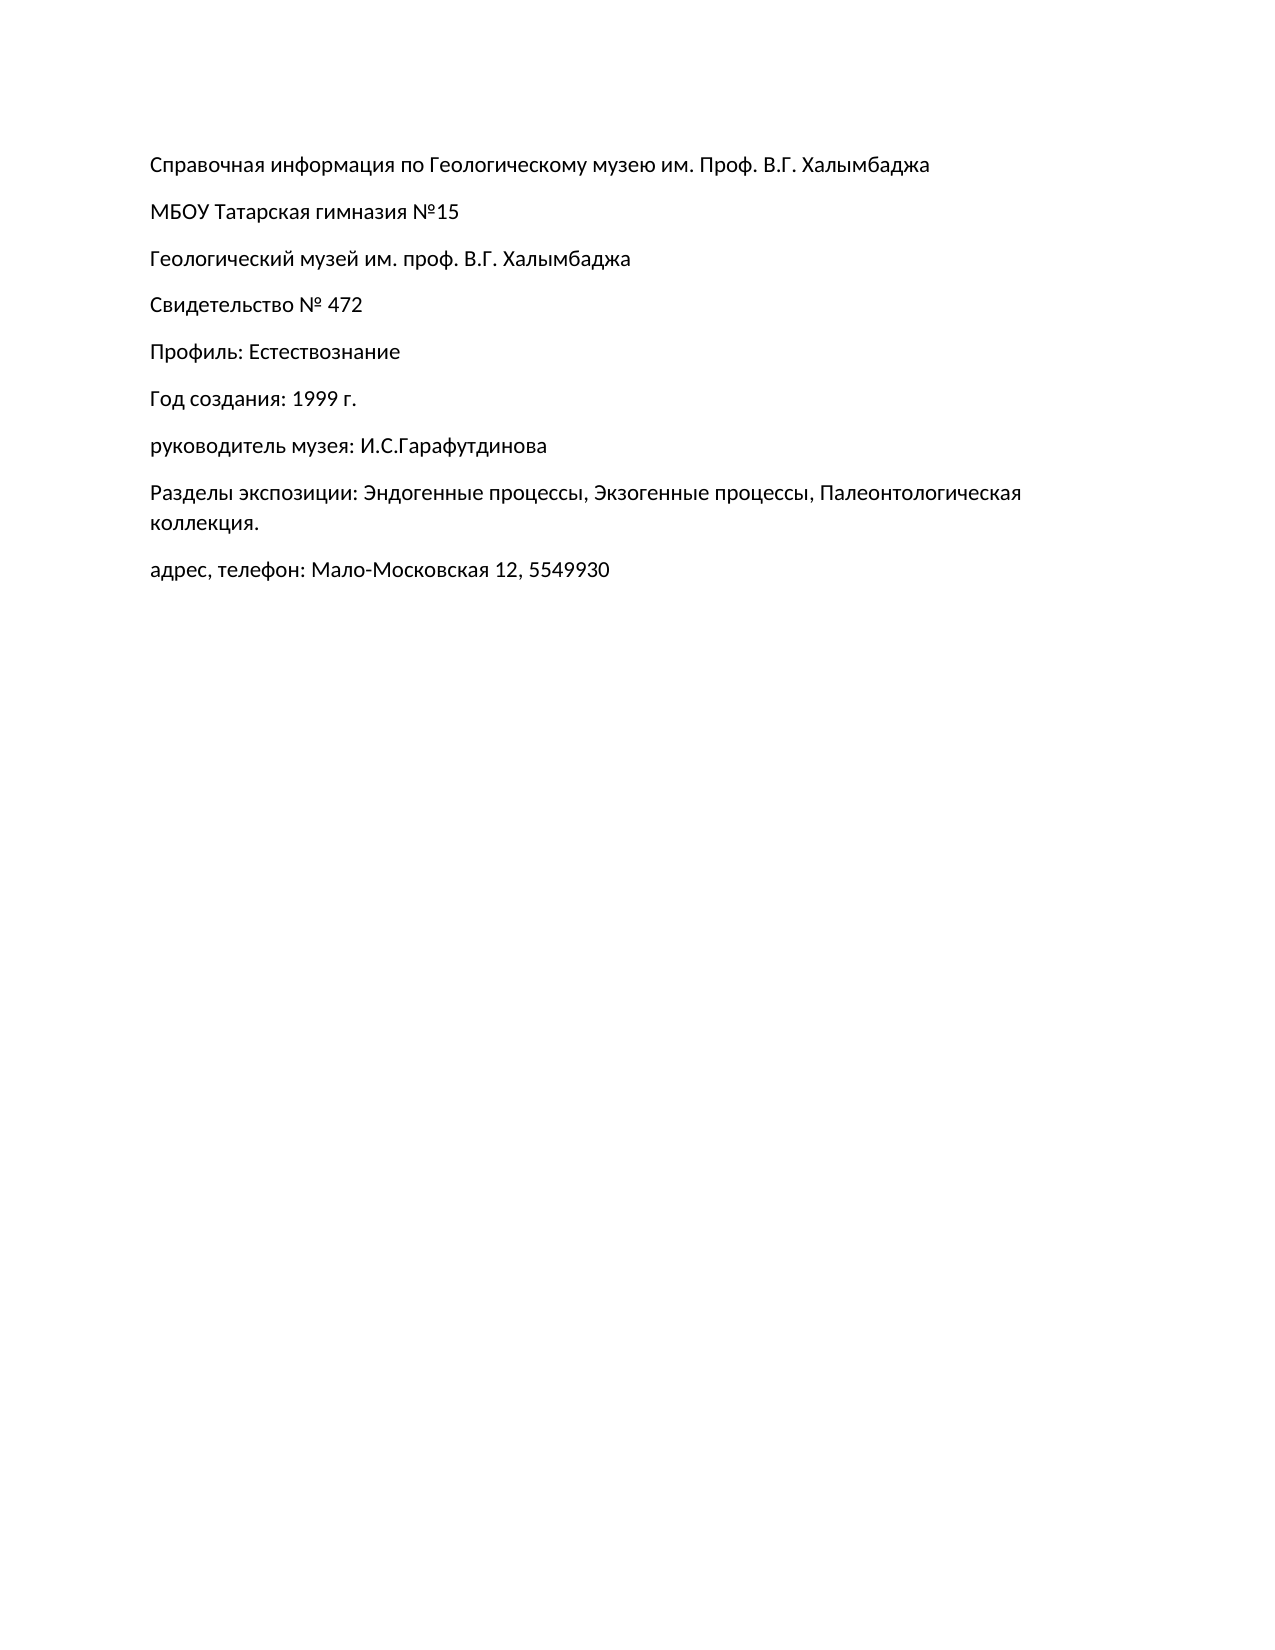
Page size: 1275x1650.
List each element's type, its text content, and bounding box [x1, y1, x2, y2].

text адрес, телефон: Мало-Московская 12, 5549930 [150, 555, 1125, 583]
text руководитель музея: И.С.Гарафутдинова [150, 431, 1125, 459]
text Справочная информация по Геологическому музею им. Проф. В.Г. Халымбаджа [150, 150, 1125, 178]
text Разделы экспозиции: Эндогенные процессы, Экзогенные процессы, Палеонтологическая коллекция. [150, 478, 1125, 536]
text МБОУ Татарская гимназия №15 [150, 197, 1125, 225]
text Профиль: Естествознание [150, 337, 1125, 366]
text Год создания: 1999 г. [150, 384, 1125, 412]
text Свидетельство № 472 [150, 291, 1125, 319]
text Геологический музей им. проф. В.Г. Халымбаджа [150, 244, 1125, 272]
